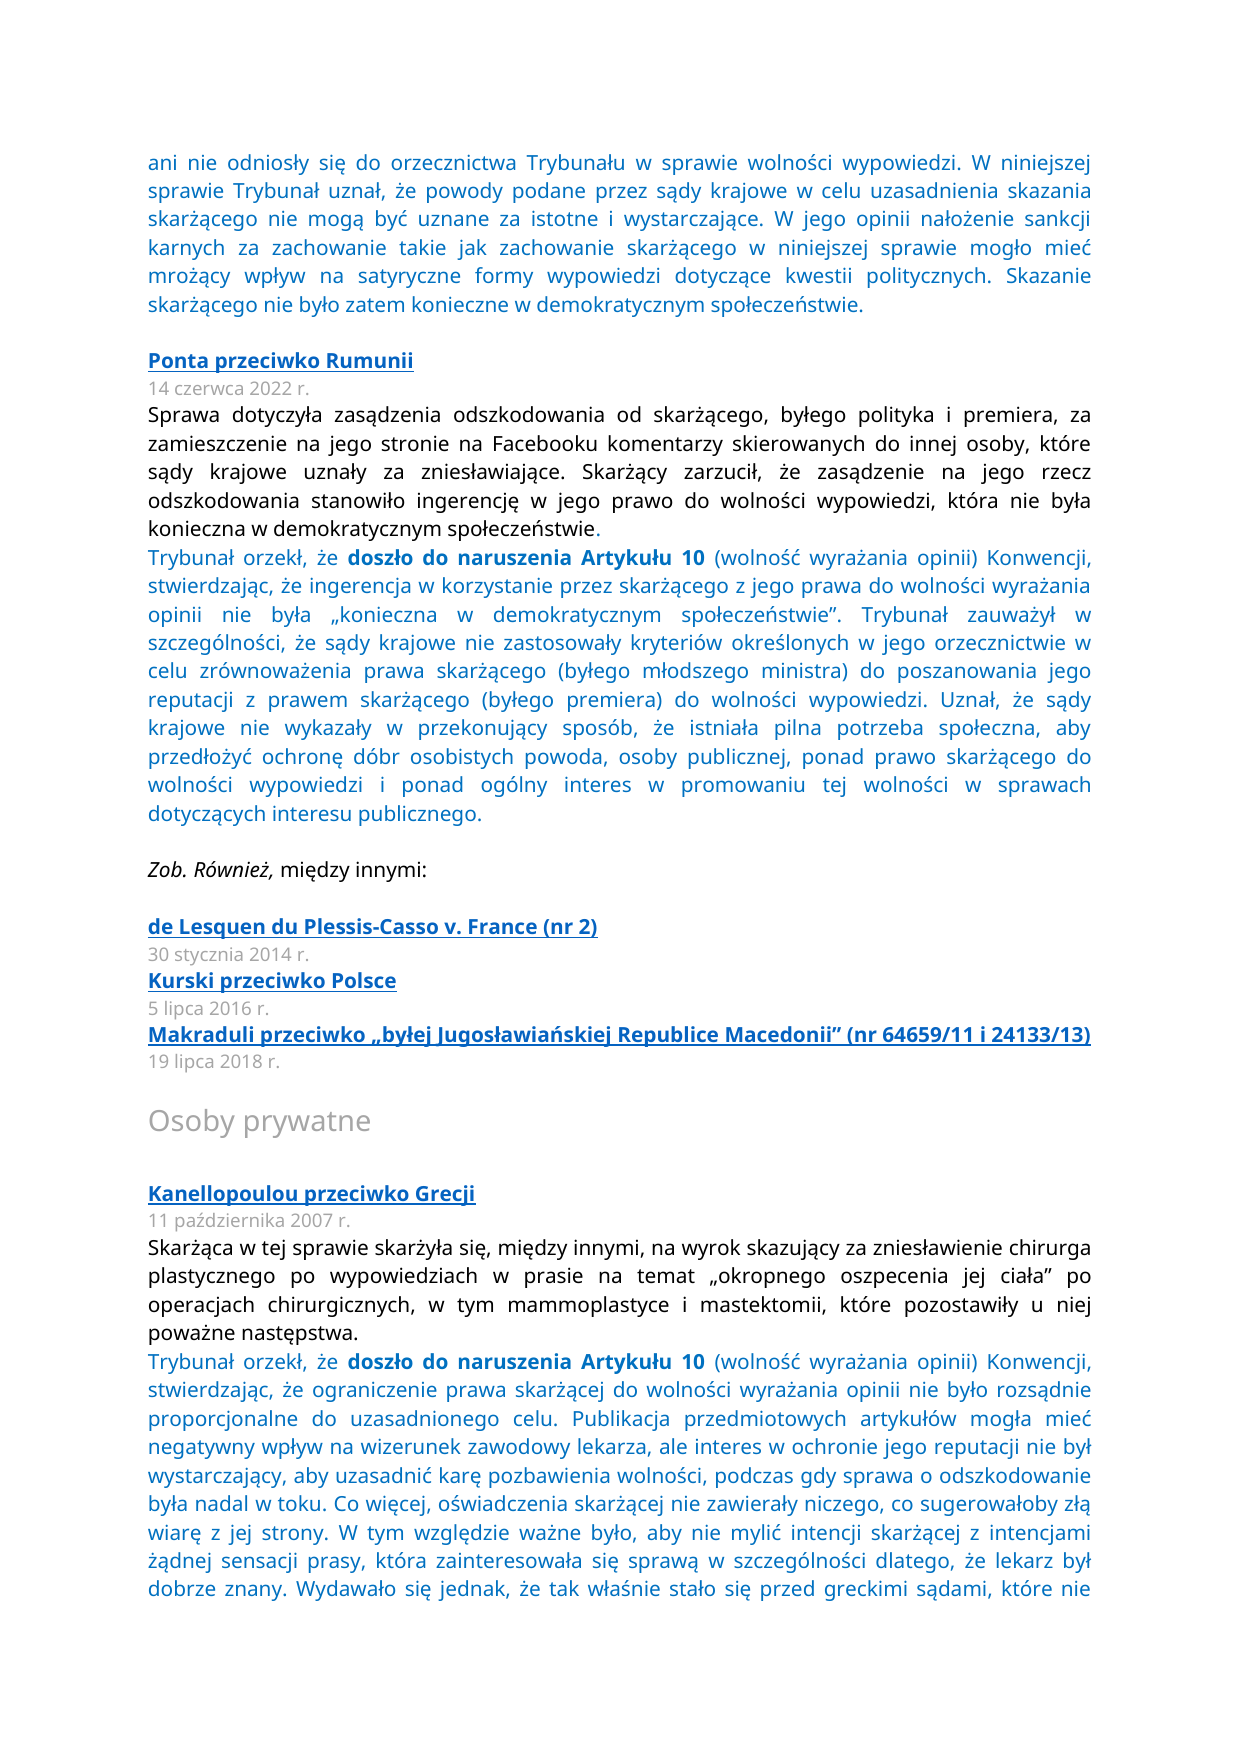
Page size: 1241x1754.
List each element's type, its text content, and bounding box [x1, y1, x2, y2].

text 30 stycznia 2014 r. [148, 941, 1093, 966]
text de Lesquen du Plessis-Casso v. France (nr 2) [148, 912, 1093, 941]
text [148, 1347, 1093, 1603]
text Skarżąca w tej sprawie skarżyła się, między innymi, na wyrok skazujący za zniesławienie chirurga plastycznego po wypowiedziach w prasie na temat „okropnego oszpecenia jej ciała” po operacjach chirurgicznych, w tym mammoplastyce i mastektomii, które pozostawiły u niej poważne następstwa. [148, 1233, 1093, 1347]
text 14 czerwca 2022 r. [148, 375, 1093, 401]
text Zob. Również, między innymi: [148, 856, 1093, 884]
text Ponta przeciwko Rumunii [148, 347, 1093, 375]
text Kanellopoulou przeciwko Grecji [148, 1179, 1093, 1208]
text 11 października 2007 r. [148, 1208, 1093, 1233]
text 19 lipca 2018 r. [148, 1049, 1093, 1074]
text Sprawa dotyczyła zasądzenia odszkodowania od skarżącego, byłego polityka i premiera, za zamieszczenie na jego stronie na Facebooku komentarzy skierowanych do innej osoby, które sądy krajowe uznały za zniesławiające. Skarżący zarzucił, że zasądzenie na jego rzecz odszkodowania stanowiło ingerencję w jego prawo do wolności wypowiedzi, która nie była konieczna w demokratycznym społeczeństwie. [148, 401, 1093, 543]
text Osoby prywatne [148, 1100, 1093, 1139]
text Kurski przeciwko Polsce [148, 966, 1093, 995]
text Trybunał orzekł, że doszło do naruszenia Artykułu 10 (wolność wyrażania opinii) Konwencji, stwierdzając, że ingerencja w korzystanie przez skarżącego z jego prawa do wolności wyrażania opinii nie była „konieczna w demokratycznym społeczeństwie”. Trybunał zauważył w szczególności, że sądy krajowe nie zastosowały kryteriów określonych w jego orzecznictwie w celu zrównoważenia prawa skarżącego (byłego młodszego ministra) do poszanowania jego reputacji z prawem skarżącego (byłego premiera) do wolności wypowiedzi. Uznał, że sądy krajowe nie wykazały w przekonujący sposób, że istniała pilna potrzeba społeczna, aby przedłożyć ochronę dóbr osobistych powoda, osoby publicznej, ponad prawo skarżącego do wolności wypowiedzi i ponad ogólny interes w promowaniu tej wolności w sprawach dotyczących interesu publicznego. [148, 543, 1093, 827]
text 5 lipca 2016 r. [148, 995, 1093, 1020]
text Makraduli przeciwko „byłej Jugosławiańskiej Republice Macedonii” (nr 64659/11 i 24133/13) [148, 1020, 1093, 1049]
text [148, 148, 1093, 318]
